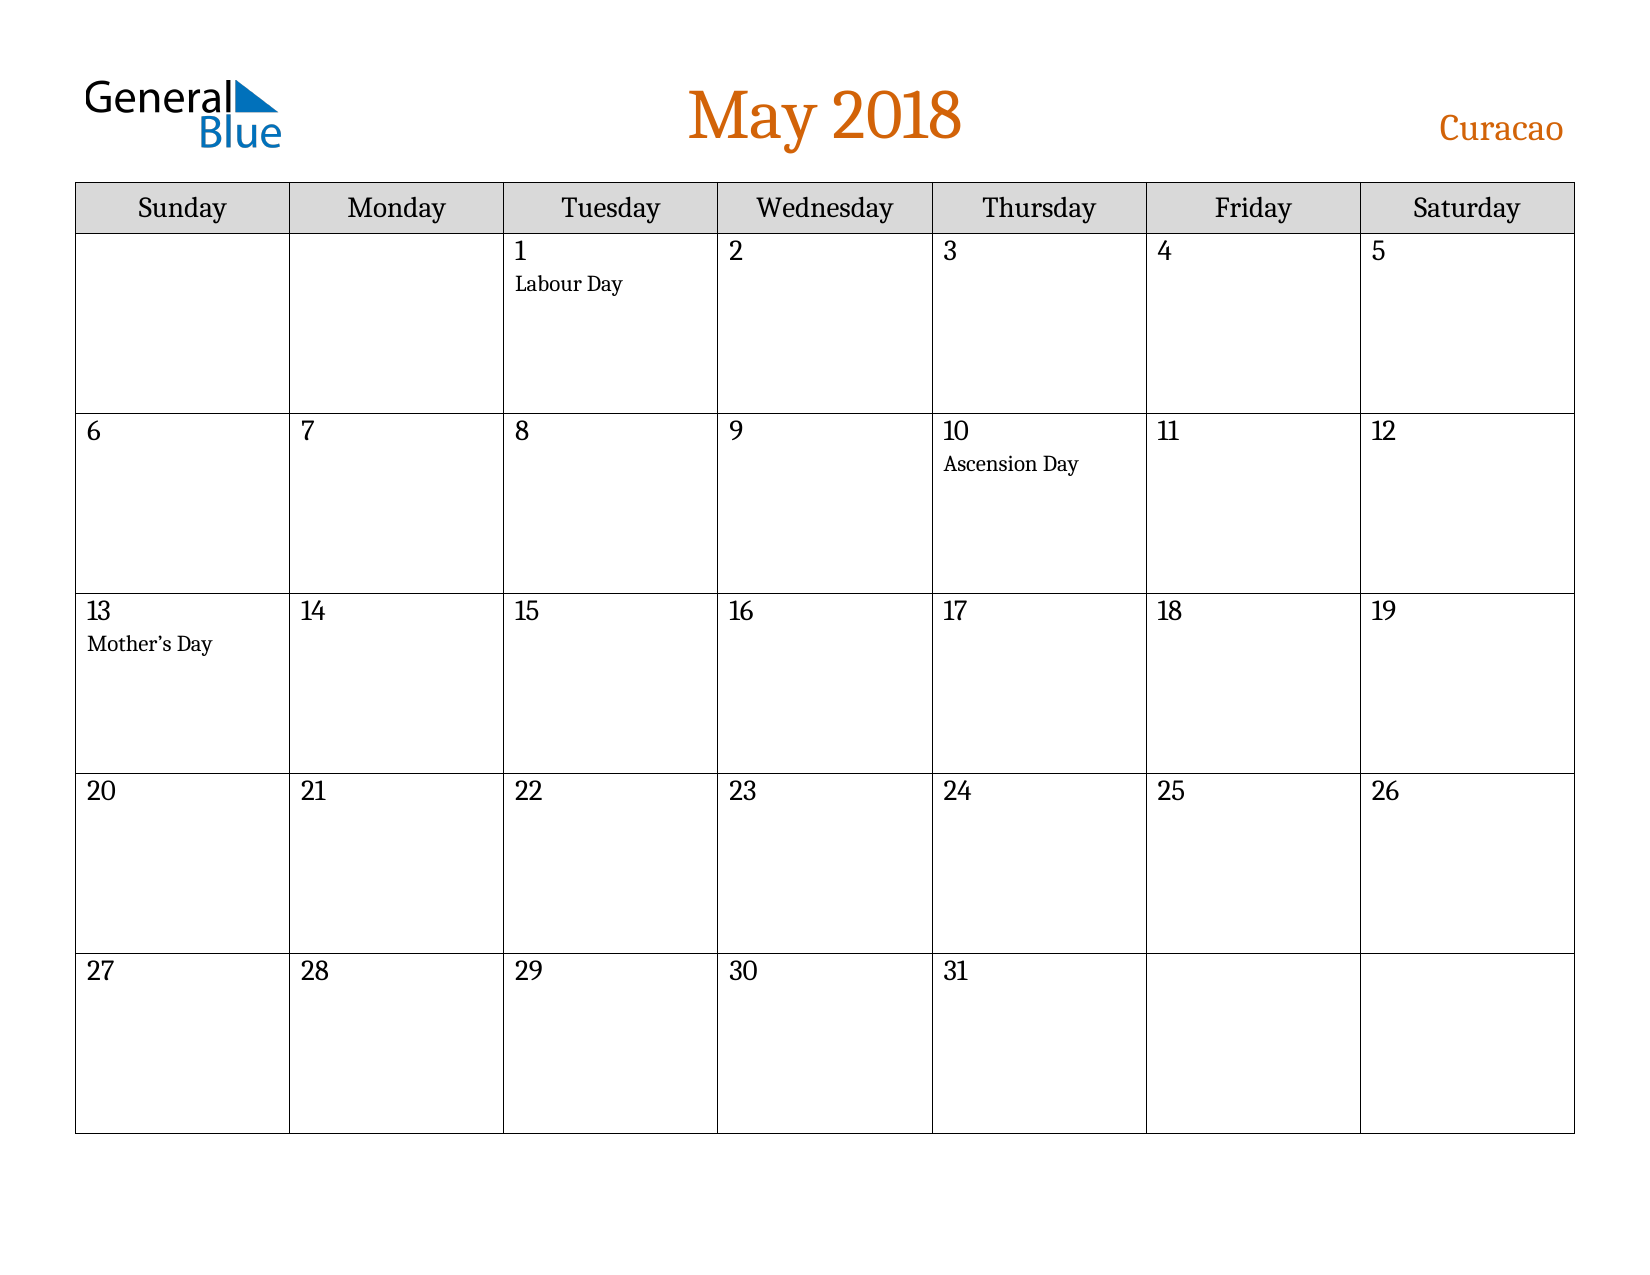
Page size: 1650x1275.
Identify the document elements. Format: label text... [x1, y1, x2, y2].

table_header Curacao [1146, 75, 1574, 182]
table_header May 2018 [504, 75, 1146, 182]
table_cell Ascension Day [933, 450, 1146, 593]
table_cell 23 [718, 774, 932, 810]
table_cell Sunday [76, 183, 289, 233]
table_cell Wednesday [718, 183, 932, 233]
table_cell [290, 810, 503, 953]
table_cell Saturday [1361, 183, 1574, 233]
table_cell [76, 270, 289, 413]
table_cell [76, 810, 289, 953]
table_cell 25 [1147, 774, 1360, 810]
table_cell [504, 630, 717, 773]
table_cell [1147, 990, 1360, 1133]
table_cell [933, 810, 1146, 953]
table_cell 30 [718, 954, 932, 990]
table_cell [504, 990, 717, 1133]
table_cell 17 [933, 594, 1146, 630]
table_cell Monday [290, 183, 503, 233]
table_cell 22 [504, 774, 717, 810]
table_cell [933, 630, 1146, 773]
table_cell [504, 810, 717, 953]
table_cell 3 [933, 234, 1146, 270]
table_cell 14 [290, 594, 503, 630]
table_cell [504, 450, 717, 593]
table_cell 19 [1361, 594, 1574, 630]
table_cell [718, 810, 932, 953]
table_cell Friday [1147, 183, 1360, 233]
table_cell [718, 450, 932, 593]
table_cell 8 [504, 414, 717, 450]
table_cell [76, 990, 289, 1133]
table_cell [76, 234, 289, 270]
table_cell 11 [1147, 414, 1360, 450]
table_cell 4 [1147, 234, 1360, 270]
table_cell 16 [718, 594, 932, 630]
table_cell 29 [504, 954, 717, 990]
table_cell [1361, 450, 1574, 593]
table_cell [718, 630, 932, 773]
table_cell [76, 450, 289, 593]
table_cell [1147, 450, 1360, 593]
table_cell 28 [290, 954, 503, 990]
table_cell [1147, 630, 1360, 773]
table_cell [1147, 270, 1360, 413]
table_cell [290, 450, 503, 593]
table_cell 1 [504, 234, 717, 270]
table_cell 10 [933, 414, 1146, 450]
table_cell [1361, 810, 1574, 953]
table_cell Tuesday [504, 183, 717, 233]
picture [86, 80, 281, 148]
table_cell Thursday [933, 183, 1146, 233]
table_cell Labour Day [504, 270, 717, 413]
table_cell 21 [290, 774, 503, 810]
table_cell 24 [933, 774, 1146, 810]
table_cell 26 [1361, 774, 1574, 810]
table_cell [933, 990, 1146, 1133]
table_cell 7 [290, 414, 503, 450]
table_cell [290, 234, 503, 270]
table_cell [290, 990, 503, 1133]
table_cell 31 [933, 954, 1146, 990]
table_cell [1147, 954, 1360, 990]
table_cell 20 [76, 774, 289, 810]
table_cell Mother’s Day [76, 630, 289, 773]
table_cell 5 [1361, 234, 1574, 270]
table_cell [1361, 990, 1574, 1133]
table_cell 9 [718, 414, 932, 450]
table_cell 6 [76, 414, 289, 450]
table_cell [1147, 810, 1360, 953]
table_cell [1361, 630, 1574, 773]
table_cell [290, 630, 503, 773]
table_cell 27 [76, 954, 289, 990]
table_cell 13 [76, 594, 289, 630]
table_header [76, 75, 503, 182]
table_cell [1361, 954, 1574, 990]
table_cell 18 [1147, 594, 1360, 630]
table_cell [1361, 270, 1574, 413]
table_cell 12 [1361, 414, 1574, 450]
table_cell 15 [504, 594, 717, 630]
table_cell 2 [718, 234, 932, 270]
table_cell [718, 990, 932, 1133]
table_cell [290, 270, 503, 413]
table_cell [933, 270, 1146, 413]
table_cell [718, 270, 932, 413]
